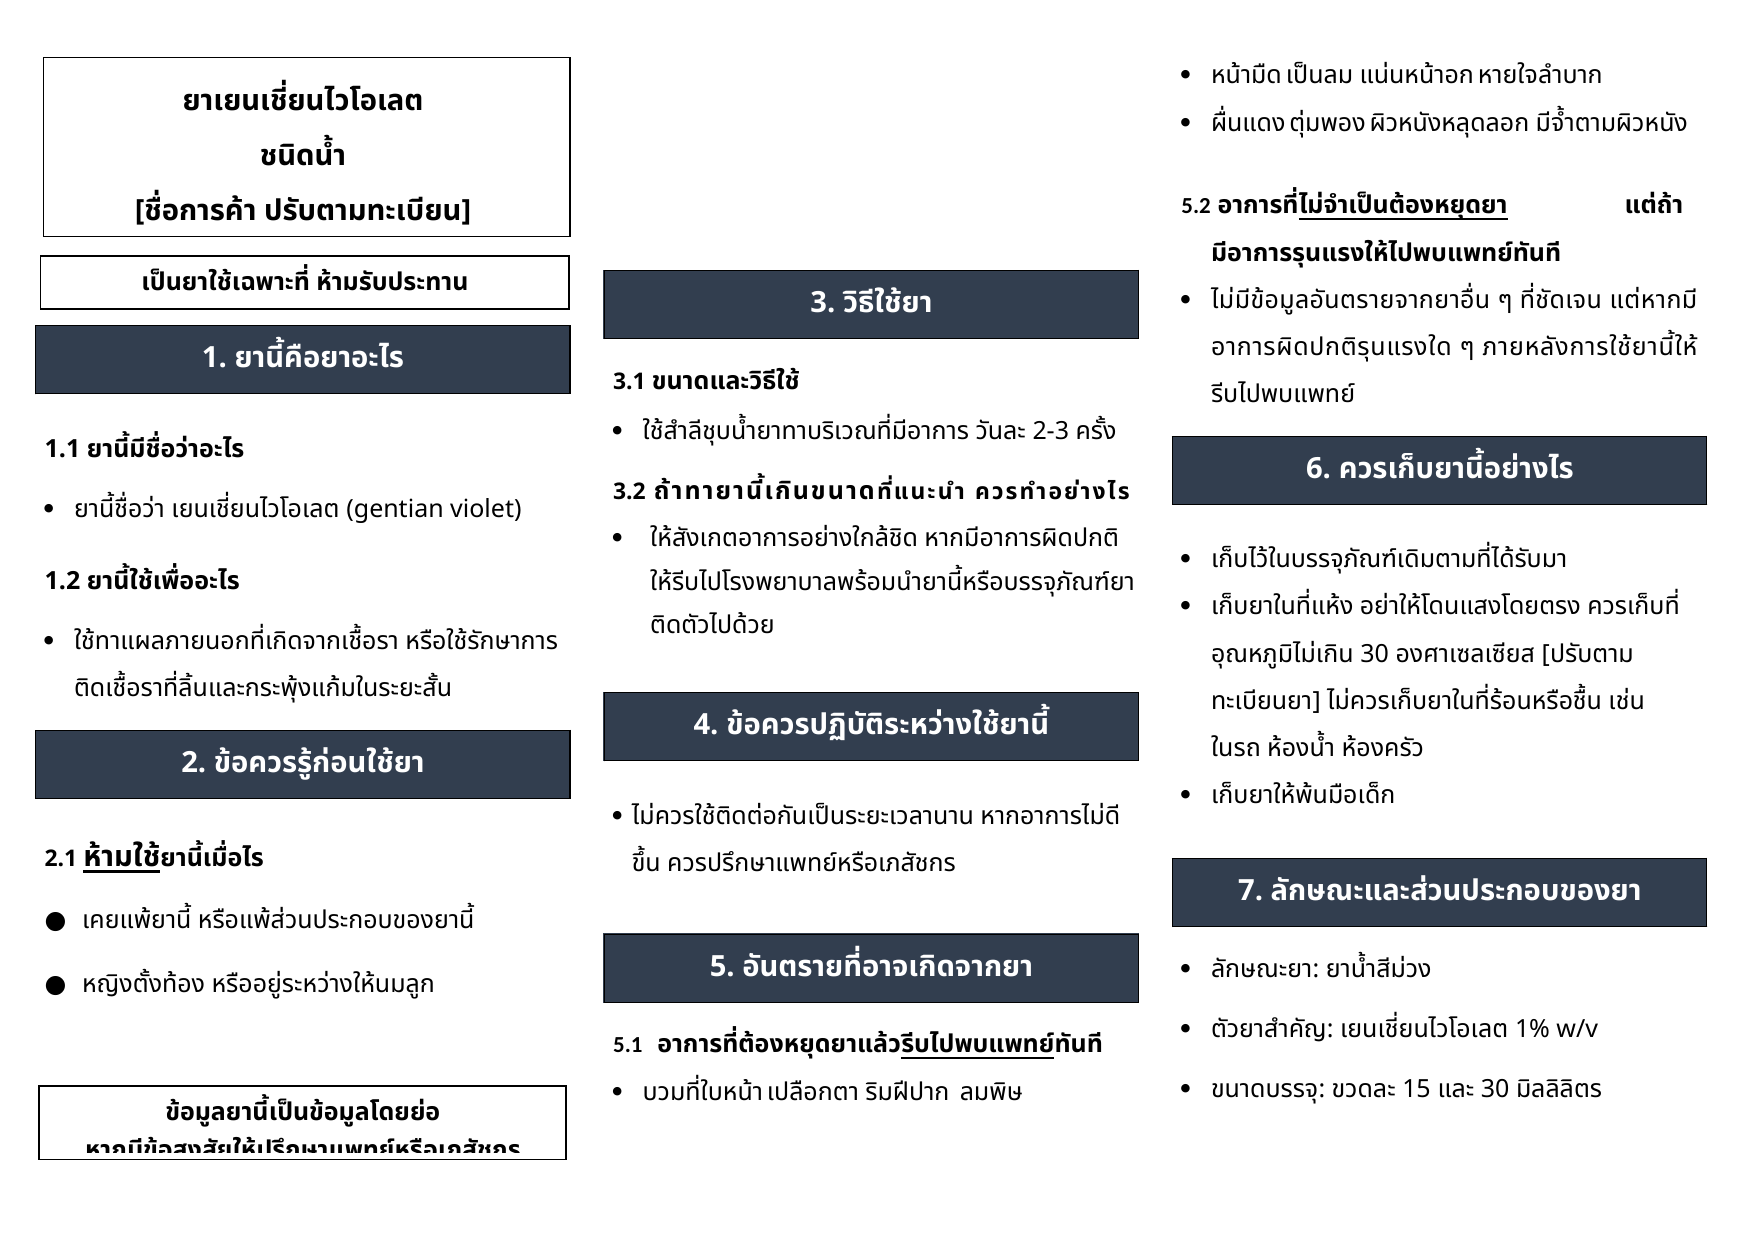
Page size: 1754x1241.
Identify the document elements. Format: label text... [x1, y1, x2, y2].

text 1.1 ยานี้มีชื่อว่าอะไร [44, 430, 561, 468]
list ตัวยาสำคัญ: เยนเชี่ยนไวโอเลต 1% w/v [1181, 1011, 1698, 1049]
list บวมที่ใบหน้า เปลือกตา ริมฝีปาก ลมพิษ [613, 1073, 1129, 1111]
list ไม่ควรใช้ติดต่อกันเป็นระยะเวลานาน หากอาการไม่ดีขึ้น ควรปรึกษาแพทย์หรือเภสัชกร [613, 797, 1129, 882]
text 4. ข้อควรปฏิบัติระหว่างใช้ยานี้ [605, 693, 1138, 760]
list อาการที่ไม่จำเป็นต้องหยุดยา แต่ถ้ามีอาการรุนแรงให้ไปพบแพทย์ทันที [1181, 187, 1689, 272]
list เก็บไว้ในบรรจุภัณฑ์เดิมตามที่ได้รับมา [1181, 541, 1698, 579]
list เก็บยาในที่แห้ง อย่าให้โดนแสงโดยตรง ควรเก็บที่อุณหภูมิไม่เกิน 30 องศาเซลเซียส [ปรับตามทะเบียนยา] ไม่ควรเก็บยาในที่ร้อนหรือชื้น เช่น ในรถ ห้องน้ำ ห้องครัว [1181, 588, 1698, 768]
list ผื่นแดง ตุ่มพอง ผิวหนังหลุดลอก มีจ้ำตามผิวหนัง [1181, 104, 1728, 142]
list ให้สังเกตอาการอย่างใกล้ชิด หากมีอาการผิดปกติ ให้รีบไปโรงพยาบาลพร้อมนำยานี้หรือบรรจุภัณฑ์ยาติดตัวไปด้วย [613, 520, 1136, 645]
text 1. ยานี้คือยาอะไร [36, 326, 569, 393]
list ไม่มีข้อมูลอันตรายจากยาอื่น ๆ ที่ชัดเจน แต่หากมีอาการผิดปกติรุนแรงใด ๆ ภายหลังการใช้ยานี้ให้รีบไปพบแพทย์ [1181, 282, 1698, 414]
text 3. วิธีใช้ยา [605, 271, 1138, 338]
text 7. ลักษณะและส่วนประกอบของยา [1173, 859, 1706, 926]
list ลักษณะยา: ยาน้ำสีม่วง [1181, 951, 1698, 989]
list เก็บยาให้พ้นมือเด็ก [1181, 777, 1698, 815]
text 5. อันตรายที่อาจเกิดจากยา [605, 935, 1138, 1002]
text 3.1 ขนาดและวิธีใช้ [613, 363, 1129, 400]
text 2. ข้อควรรู้ก่อนใช้ยา [36, 731, 569, 798]
text [ชื่อการค้า ปรับตามทะเบียน] [44, 189, 569, 236]
list อาการที่ต้องหยุดยาแล้วรีบไปพบแพทย์ทันที [613, 1026, 1155, 1064]
text 6. ควรเก็บยานี้อย่างไร [1173, 437, 1706, 504]
text ยาเยนเชี่ยนไวโอเลต [44, 79, 569, 124]
list ใช้สำลีชุบน้ำยาทาบริเวณที่มีอาการ วันละ 2-3 ครั้ง [613, 413, 1155, 451]
text 1.2 ยานี้ใช้เพื่ออะไร [44, 563, 561, 601]
text ชนิดน้ำ [44, 134, 569, 179]
list หญิงตั้งท้อง หรืออยู่ระหว่างให้นมลูก [44, 956, 561, 1007]
list เคยแพ้ยานี้ หรือแพ้ส่วนประกอบของยานี้ [44, 892, 561, 943]
text 2.1 ห้ามใช้ยานี้เมื่อไร [44, 835, 561, 879]
list ใช้ทาแผลภายนอกที่เกิดจากเชื้อรา หรือใช้รักษาการติดเชื้อราที่ลิ้นและกระพุ้งแก้มในระยะสั้น [44, 623, 576, 708]
list ขนาดบรรจุ: ขวดละ 15 และ 30 มิลลิลิตร [1181, 1071, 1698, 1109]
list หน้ามืด เป็นลม แน่นหน้าอก หายใจลำบาก [1181, 57, 1698, 95]
text 3.2 ถ้าทายานี้เกินขนาดที่แนะนำ ควรทำอย่างไร [613, 473, 1129, 511]
list ยานี้ชื่อว่า เยนเชี่ยนไวโอเลต (gentian violet) [44, 490, 561, 528]
